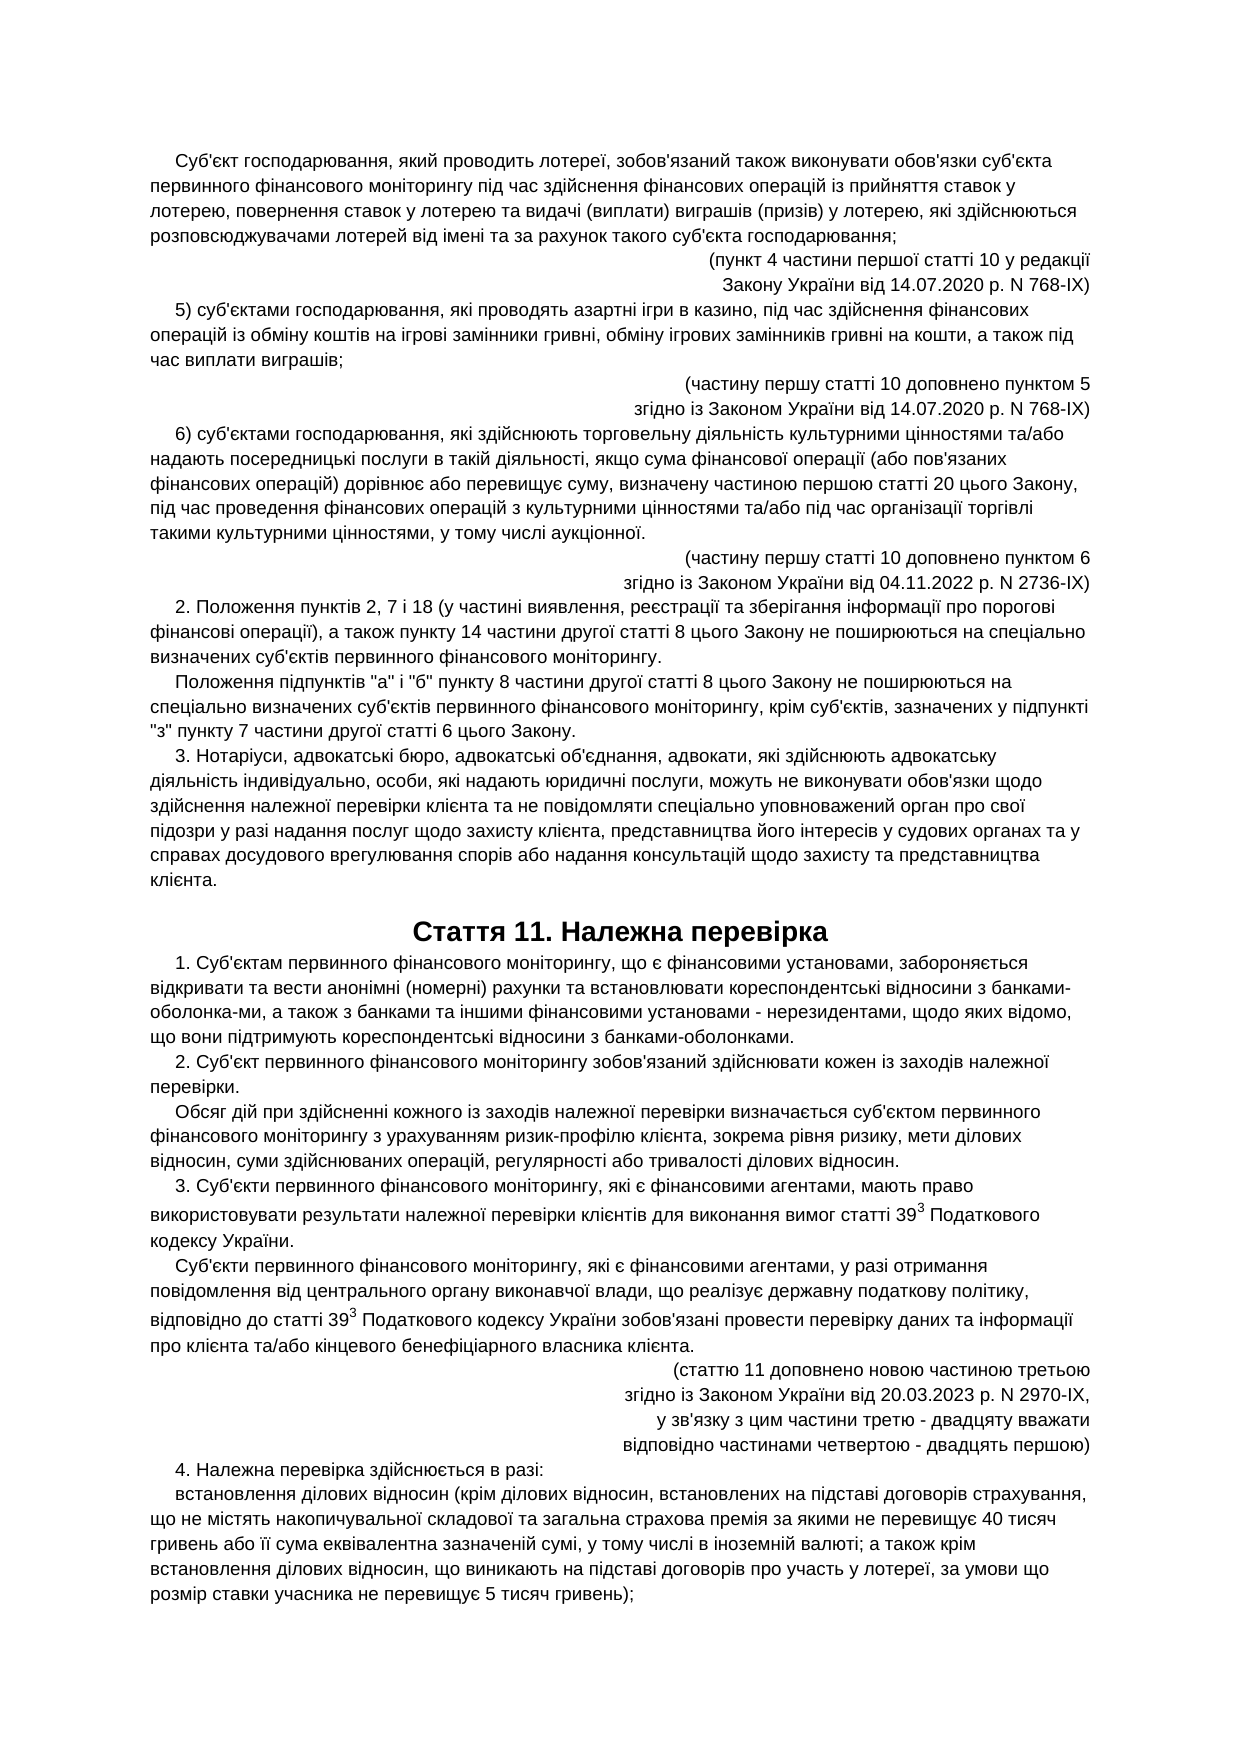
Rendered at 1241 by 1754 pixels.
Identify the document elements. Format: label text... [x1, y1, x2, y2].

text (статтю 11 доповнено новою частиною третьою згідно із Законом України від 20.03.2023 р. N 2970-IX, у зв'язку з цим частини третю - двадцяту вважати відповідно частинами четвертою - двадцять першою) [150, 1359, 1090, 1455]
subtitle Стаття 11. Належна перевірка [150, 914, 1090, 947]
text (частину першу статті 10 доповнено пунктом 6 згідно із Законом України від 04.11.2022 р. N 2736-IX) [150, 547, 1090, 593]
text Суб'єкти первинного фінансового моніторингу, які є фінансовими агентами, у разі отримання повідомлення від центрального органу виконавчої влади, що реалізує державну податкову політику, відповідно до статті 393 Податкового кодексу України зобов'язані провести перевірку даних та інформації про клієнта та/або кінцевого бенефіціарного власника клієнта. [150, 1255, 1090, 1356]
text 3. Суб'єкти первинного фінансового моніторингу, які є фінансовими агентами, мають право використовувати результати належної перевірки клієнтів для виконання вимог статті 393 Податкового кодексу України. [150, 1175, 1090, 1251]
text 3. Нотаріуси, адвокатські бюро, адвокатські об'єднання, адвокати, які здійснюють адвокатську діяльність індивідуально, особи, які надають юридичні послуги, можуть не виконувати обов'язки щодо здійснення належної перевірки клієнта та не повідомляти спеціально уповноважений орган про свої підозри у разі надання послуг щодо захисту клієнта, представництва його інтересів у судових органах та у справах досудового врегулювання спорів або надання консультацій щодо захисту та представництва клієнта. [150, 745, 1090, 891]
text (частину першу статті 10 доповнено пунктом 5 згідно із Законом України від 14.07.2020 р. N 768-IX) [150, 373, 1090, 419]
text 5) суб'єктами господарювання, які проводять азартні ігри в казино, під час здійснення фінансових операцій із обміну коштів на ігрові замінники гривні, обміну ігрових замінників гривні на кошти, а також під час виплати виграшів; [150, 299, 1090, 370]
text Суб'єкт господарювання, який проводить лотереї, зобов'язаний також виконувати обов'язки суб'єкта первинного фінансового моніторингу під час здійснення фінансових операцій із прийняття ставок у лотерею, повернення ставок у лотерею та видачі (виплати) виграшів (призів) у лотерею, які здійснюються розповсюджувачами лотерей від імені та за рахунок такого суб'єкта господарювання; [150, 150, 1090, 246]
text встановлення ділових відносин (крім ділових відносин, встановлених на підставі договорів страхування, що не містять накопичувальної складової та загальна страхова премія за якими не перевищує 40 тисяч гривень або її сума еквівалентна зазначеній сумі, у тому числі в іноземній валюті; а також крім встановлення ділових відносин, що виникають на підставі договорів про участь у лотереї, за умови що розмір ставки учасника не перевищує 5 тисяч гривень); [150, 1483, 1090, 1604]
text Обсяг дій при здійсненні кожного із заходів належної перевірки визначається суб'єктом первинного фінансового моніторингу з урахуванням ризик-профілю клієнта, зокрема рівня ризику, мети ділових відносин, суми здійснюваних операцій, регулярності або тривалості ділових відносин. [150, 1101, 1090, 1172]
text (пункт 4 частини першої статті 10 у редакції Закону України від 14.07.2020 р. N 768-IX) [150, 249, 1090, 296]
text Положення підпунктів "а" і "б" пункту 8 частини другої статті 8 цього Закону не поширюються на спеціально визначених суб'єктів первинного фінансового моніторингу, крім суб'єктів, зазначених у підпункті "з" пункту 7 частини другої статті 6 цього Закону. [150, 671, 1090, 742]
text 4. Належна перевірка здійснюється в разі: [150, 1458, 1090, 1480]
text 2. Суб'єкт первинного фінансового моніторингу зобов'язаний здійснювати кожен із заходів належної перевірки. [150, 1051, 1090, 1097]
text 6) суб'єктами господарювання, які здійснюють торговельну діяльність культурними цінностями та/або надають посередницькі послуги в такій діяльності, якщо сума фінансової операції (або пов'язаних фінансових операцій) дорівнює або перевищує суму, визначену частиною першою статті 20 цього Закону, під час проведення фінансових операцій з культурними цінностями та/або під час організації торгівлі такими культурними цінностями, у тому числі аукціонної. [150, 423, 1090, 543]
text 2. Положення пунктів 2, 7 і 18 (у частині виявлення, реєстрації та зберігання інформації про порогові фінансові операції), а також пункту 14 частини другої статті 8 цього Закону не поширюються на спеціально визначених суб'єктів первинного фінансового моніторингу. [150, 596, 1090, 667]
text 1. Суб'єктам первинного фінансового моніторингу, що є фінансовими установами, забороняється відкривати та вести анонімні (номерні) рахунки та встановлювати кореспондентські відносини з банками-оболонка-ми, а також з банками та іншими фінансовими установами - нерезидентами, щодо яких відомо, що вони підтримують кореспондентські відносини з банками-оболонками. [150, 952, 1090, 1048]
